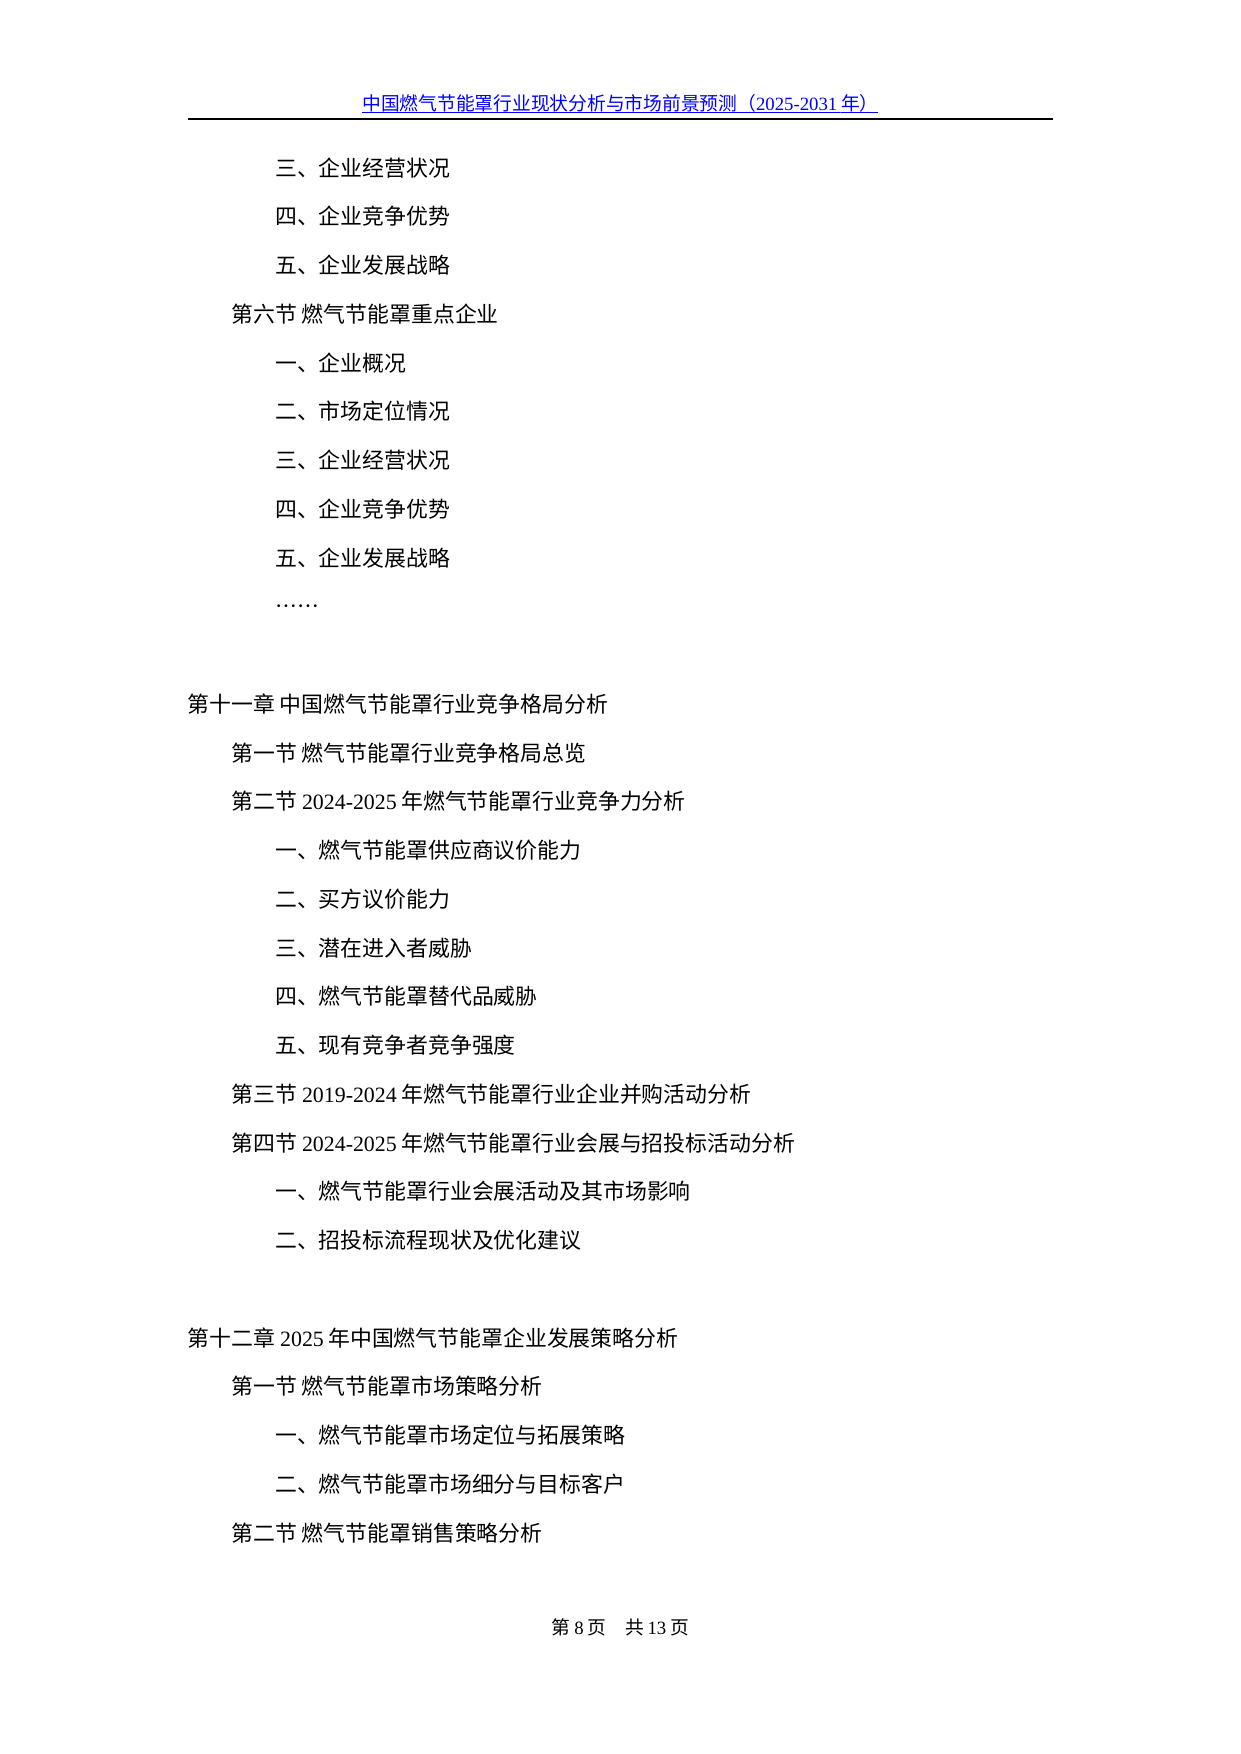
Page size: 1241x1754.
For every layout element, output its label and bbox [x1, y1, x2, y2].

text [187, 150, 1053, 1548]
